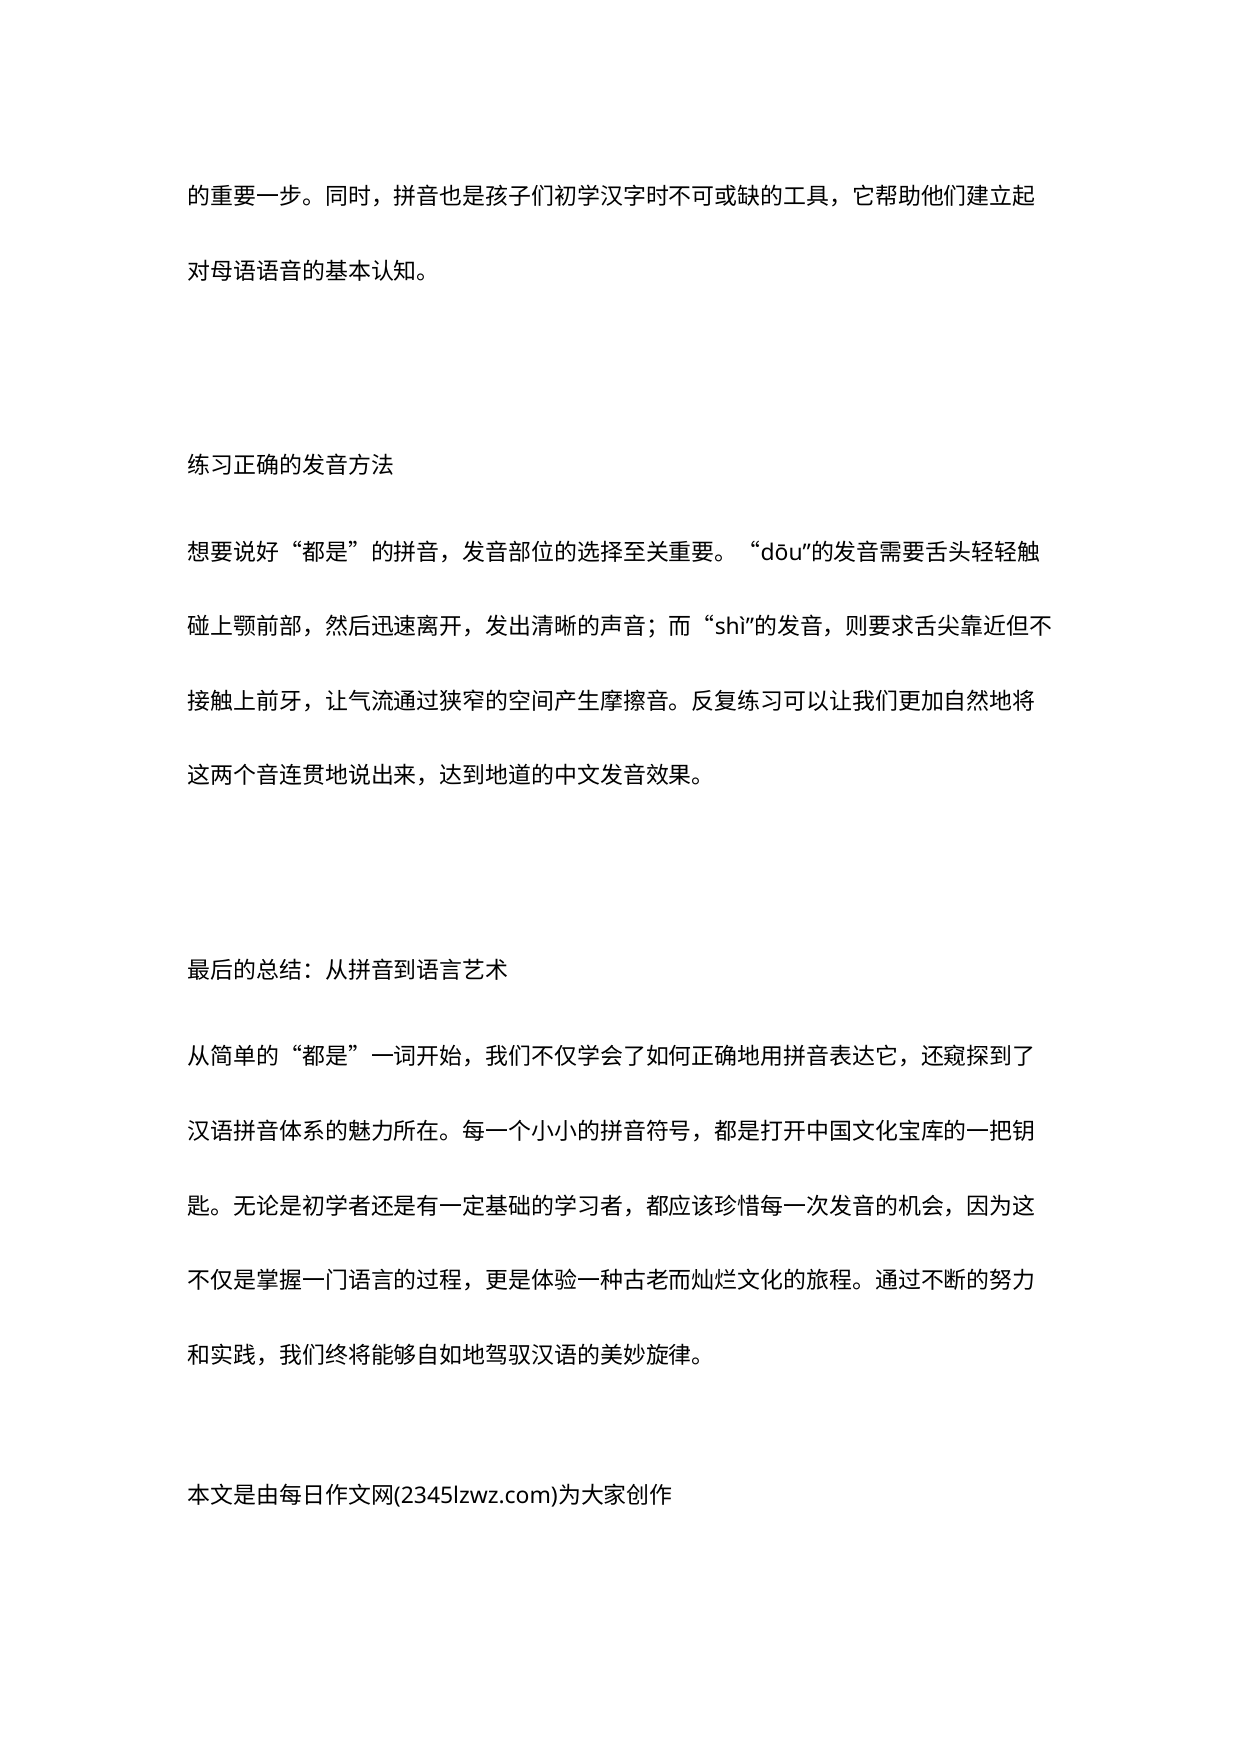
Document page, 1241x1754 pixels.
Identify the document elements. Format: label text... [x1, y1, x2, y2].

text 想要说好“都是”的拼音，发音部位的选择至关重要。“dōu”的发音需要舌头轻轻触碰上颚前部，然后迅速离开，发出清晰的声音；而“shì”的发音，则要求舌尖靠近但不接触上前牙，让气流通过狭窄的空间产生摩擦音。反复练习可以让我们更加自然地将这两个音连贯地说出来，达到地道的中文发音效果。 [187, 517, 1053, 807]
text 最后的总结：从拼音到语言艺术 [187, 936, 1053, 1001]
text 本文是由每日作文网(2345lzwz.com)为大家创作 [187, 1462, 1053, 1527]
text 练习正确的发音方法 [187, 431, 1053, 496]
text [187, 162, 1053, 302]
text 从简单的“都是”一词开始，我们不仅学会了如何正确地用拼音表达它，还窥探到了汉语拼音体系的魅力所在。每一个小小的拼音符号，都是打开中国文化宝库的一把钥匙。无论是初学者还是有一定基础的学习者，都应该珍惜每一次发音的机会，因为这不仅是掌握一门语言的过程，更是体验一种古老而灿烂文化的旅程。通过不断的努力和实践，我们终将能够自如地驾驭汉语的美妙旋律。 [187, 1022, 1053, 1386]
